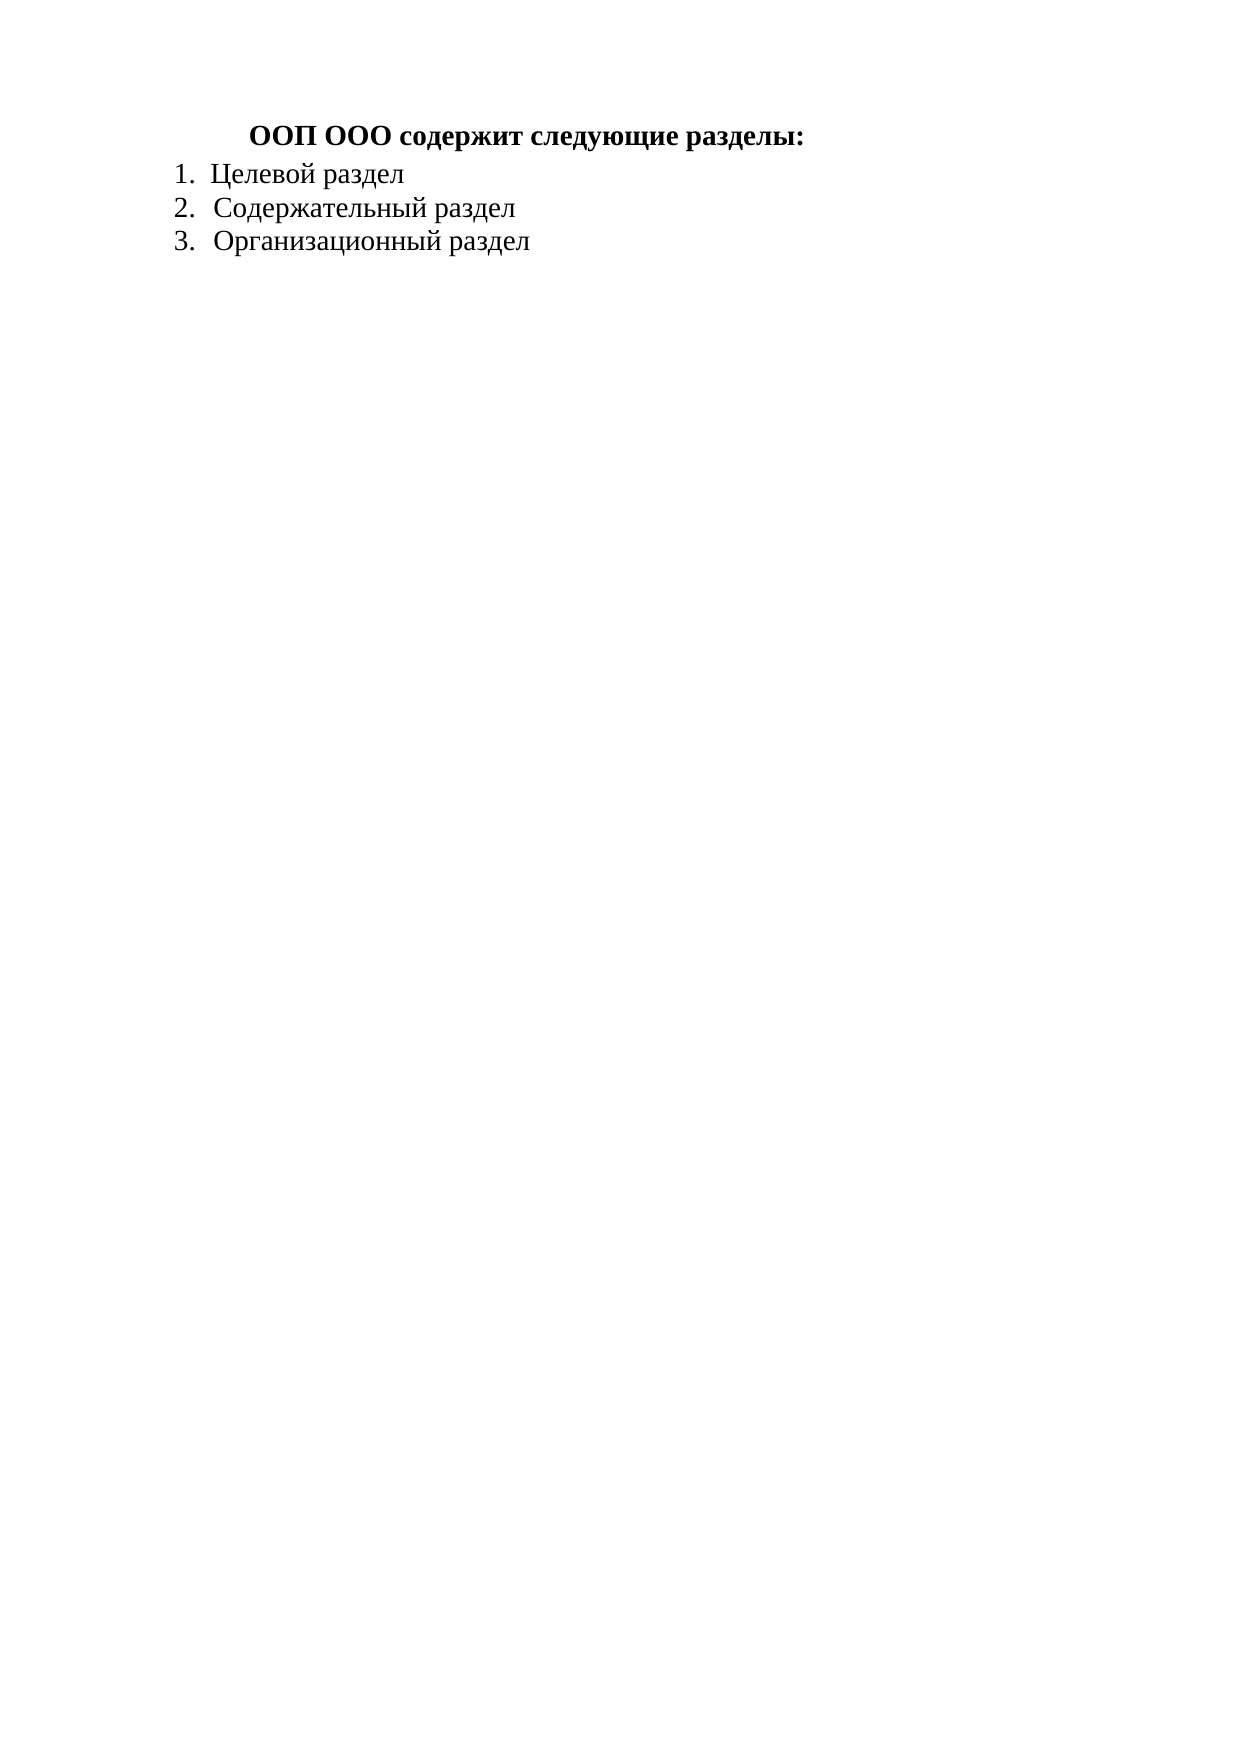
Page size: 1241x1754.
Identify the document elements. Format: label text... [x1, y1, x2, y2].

text ООП ООО содержит следующие разделы: [174, 118, 1155, 151]
list Организационный раздел [174, 223, 1155, 257]
list Содержательный раздел [174, 190, 1155, 223]
list Целевой раздел [174, 156, 1155, 190]
